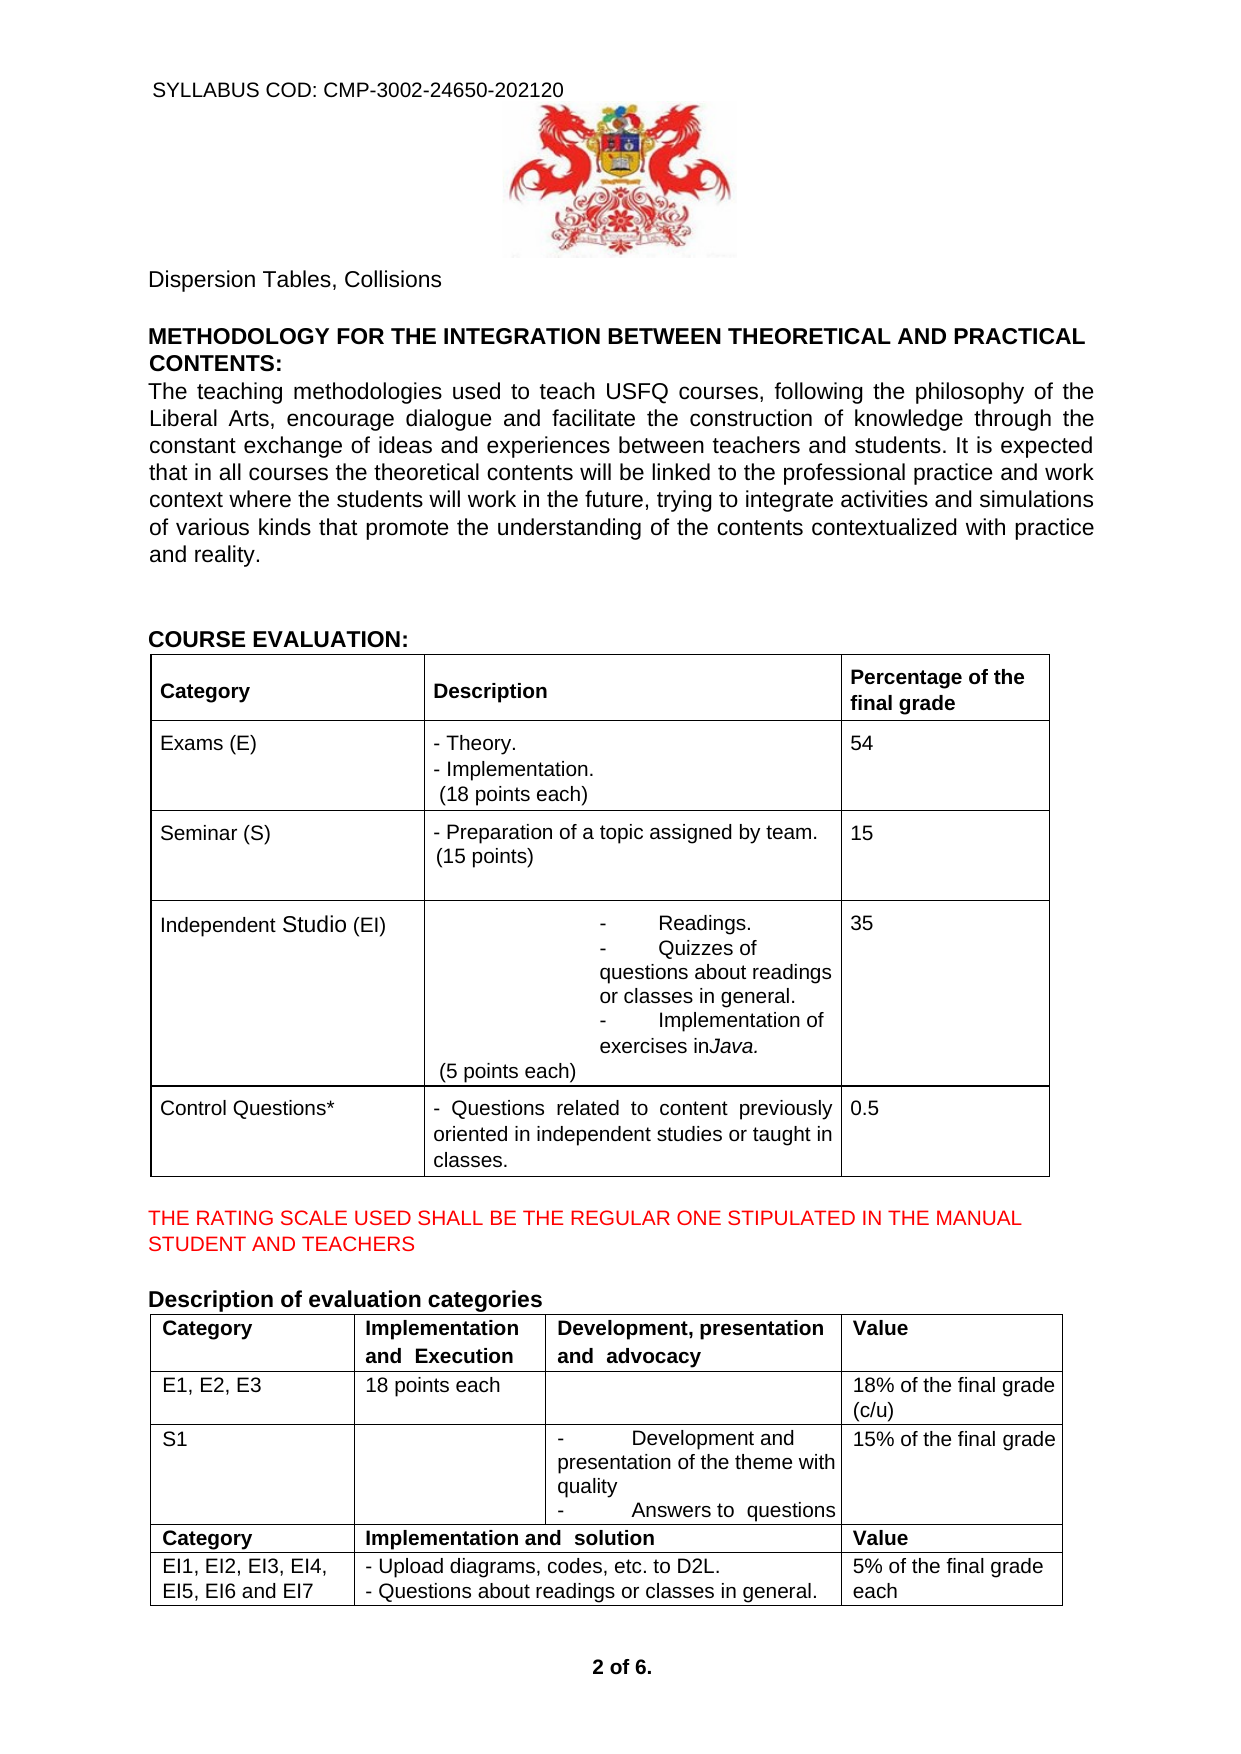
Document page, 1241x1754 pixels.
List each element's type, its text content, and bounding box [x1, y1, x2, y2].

text STUDENT AND TEACHERS [148, 1232, 1095, 1256]
table_cell 5% of the final grade each [842, 1553, 1062, 1605]
table_header Percentage of the final grade [842, 655, 1049, 720]
text COURSE EVALUATION: [148, 626, 1095, 652]
table_cell - Preparation of a topic assigned by team. (15 points) [425, 811, 841, 900]
table_cell 18 points each [355, 1372, 545, 1424]
table_header Development, presentation and advocacy [546, 1315, 841, 1371]
table_cell - Questions related to content previously oriented in independent studies or taught in classes. [425, 1087, 841, 1176]
table_cell 15% of the final grade [842, 1425, 1062, 1523]
table_cell S1 [151, 1425, 354, 1523]
table_cell EI1, EI2, EI3, EI4, EI5, EI6 and EI7 [151, 1553, 354, 1605]
table_cell Readings. Quizzes of questions about readings or classes in general. Implementation of exercises inJava. (5 points each) [425, 901, 841, 1085]
table_cell Development and presentation of the theme with quality Answers to questions [546, 1425, 841, 1523]
table_cell E1, E2, E3 [151, 1372, 354, 1424]
text Dispersion Tables, Collisions [148, 266, 1095, 292]
table_header Category [151, 1315, 354, 1371]
table_cell Theory. Implementation. (18 points each) [425, 721, 841, 810]
table_cell Exams (E) [152, 721, 424, 810]
table_cell 0.5 [842, 1087, 1049, 1176]
table_header Value [842, 1315, 1062, 1371]
table_header Implementation and Execution [355, 1315, 545, 1371]
table_cell 54 [842, 721, 1049, 810]
text Description of evaluation categories [148, 1286, 1095, 1312]
picture [502, 101, 737, 258]
table_cell Implementation and solution [355, 1525, 841, 1552]
table_cell Control Questions* [152, 1087, 424, 1176]
table_cell Seminar (S) [152, 811, 424, 900]
table_cell Upload diagrams, codes, etc. to D2L. Questions about readings or classes in general. [355, 1553, 841, 1605]
table_cell Independent Studio (EI) [152, 901, 424, 1085]
table_cell Category [151, 1525, 354, 1552]
table_cell Value [842, 1525, 1062, 1552]
text THE RATING SCALE USED SHALL BE THE REGULAR ONE STIPULATED IN THE MANUAL [148, 1206, 1095, 1230]
table_header Category [152, 655, 424, 720]
table_cell 18% of the final grade (c/u) [842, 1372, 1062, 1424]
text The teaching methodologies used to teach USFQ courses, following the philosophy of the Liberal Arts, encourage dialogue and facilitate the construction of knowledge through the constant exchange of ideas and experiences between teachers and students. It is expected that in all courses the theoretical contents will be linked to the professional practice and work context where the students will work in the future, trying to integrate activities and simulations of various kinds that promote the understanding of the contents contextualized with practice and reality. [148, 378, 1095, 567]
table_cell [546, 1372, 841, 1424]
table_header Description [425, 655, 841, 720]
text METHODOLOGY FOR THE INTEGRATION BETWEEN THEORETICAL AND PRACTICAL CONTENTS: [148, 323, 1095, 376]
table_cell 15 [842, 811, 1049, 900]
table_cell [355, 1425, 545, 1523]
table_cell 35 [842, 901, 1049, 1085]
